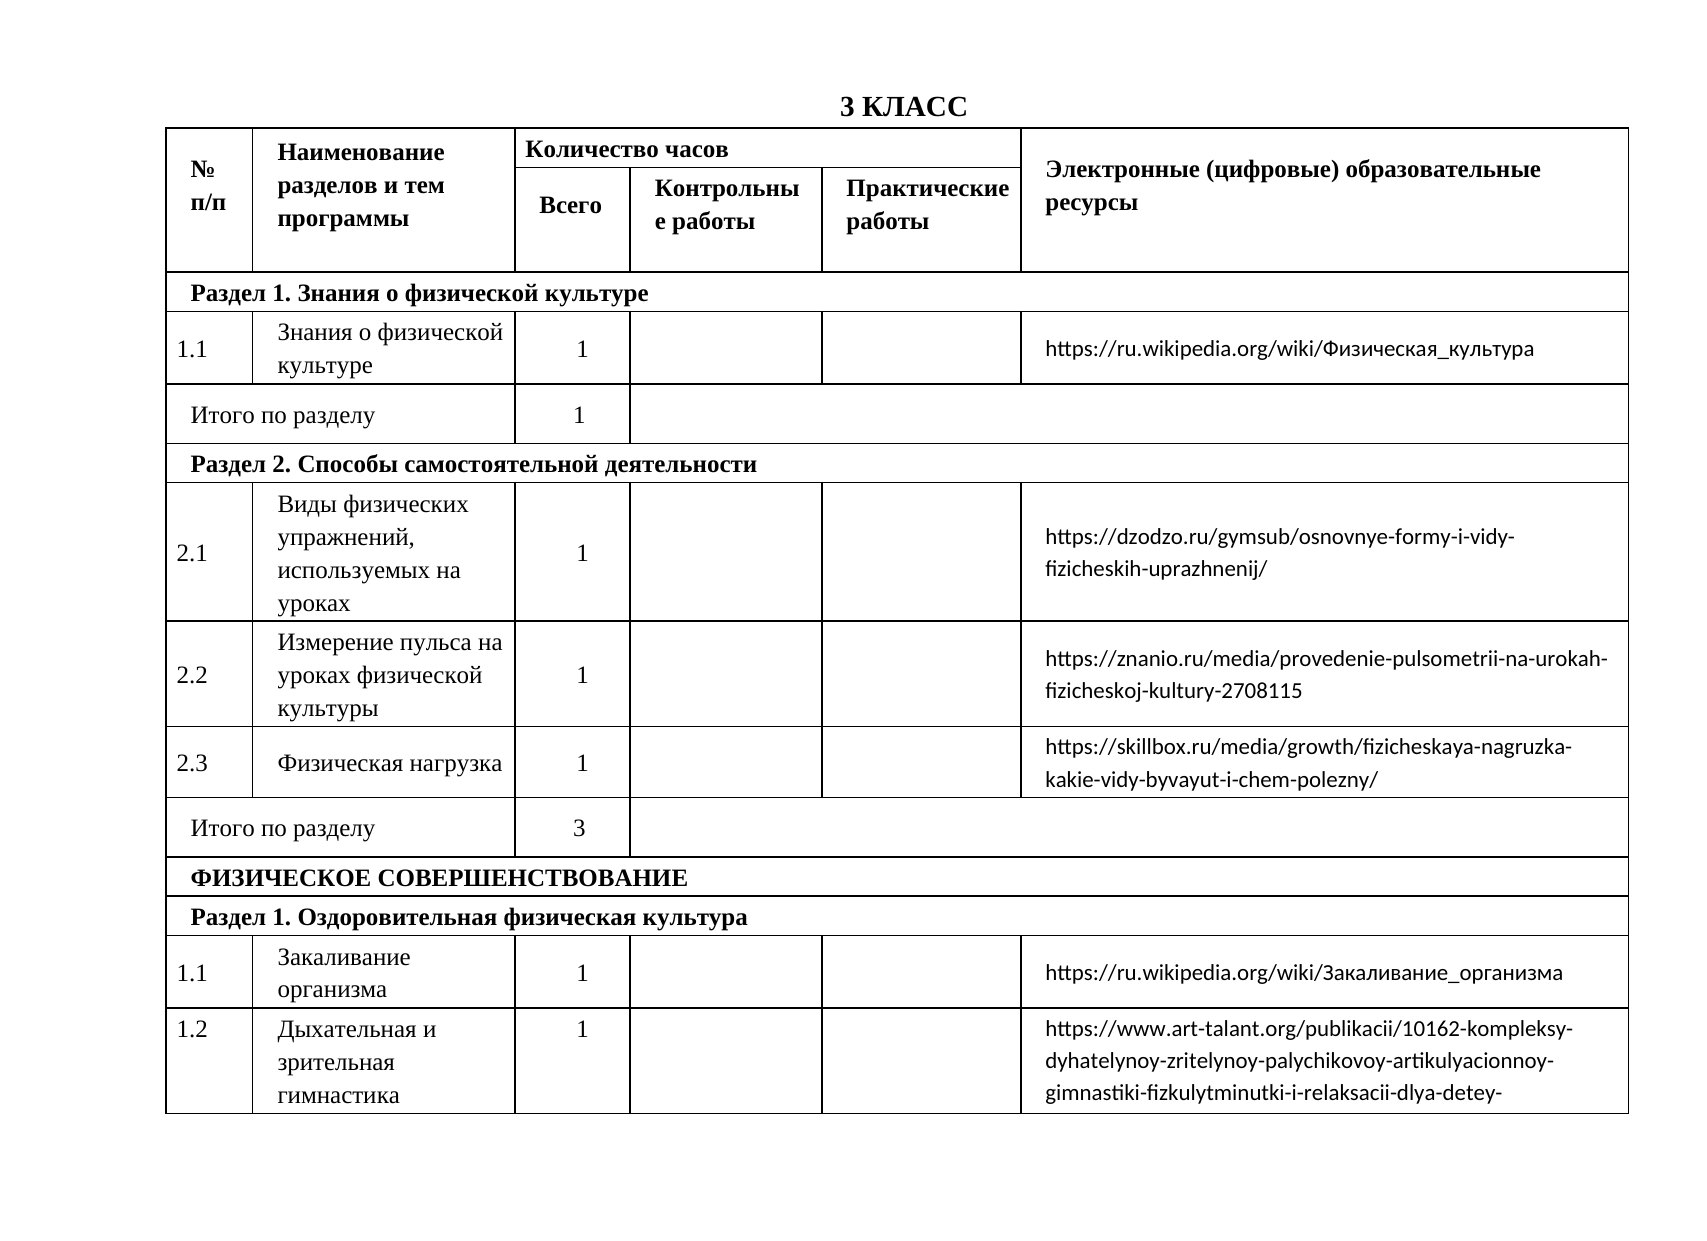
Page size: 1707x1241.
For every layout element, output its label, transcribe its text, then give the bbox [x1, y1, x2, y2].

table_cell [631, 385, 1628, 442]
table_cell Раздел 1. Знания о физической культуре [167, 273, 1628, 311]
table_cell https://ru.wikipedia.org/wiki/Закаливание_организма [1022, 936, 1628, 1007]
table_header Наименование разделов и тем программы [253, 129, 514, 271]
table_cell [631, 936, 821, 1007]
table_cell ФИЗИЧЕСКОЕ СОВЕРШЕНСТВОВАНИЕ [167, 858, 1628, 895]
table_cell 2.2 [167, 622, 252, 726]
table_cell 3 [516, 798, 629, 856]
table_cell 1 [516, 622, 629, 726]
table_cell [631, 483, 821, 620]
text 3 КЛАСС [190, 89, 1618, 122]
table_cell 1.1 [167, 312, 252, 383]
table_cell https://ru.wikipedia.org/wiki/Физическая_культура [1022, 312, 1628, 383]
table_cell Знания о физической культуре [253, 312, 514, 383]
table_cell [631, 727, 821, 797]
table_cell 1 [516, 483, 629, 620]
table_cell [823, 312, 1020, 383]
table_cell 1 [516, 385, 629, 442]
table_cell 1 [516, 727, 629, 797]
table_cell Раздел 2. Способы самостоятельной деятельности [167, 444, 1628, 482]
table_cell Итого по разделу [167, 798, 514, 856]
table_cell [823, 936, 1020, 1007]
table_cell Практические работы [823, 168, 1020, 271]
table_cell [823, 622, 1020, 726]
table_cell 1.1 [167, 936, 252, 1007]
table_cell https://skillbox.ru/media/growth/fizicheskaya-nagruzka-kakie-vidy-byvayut-i-chem-polezny/ [1022, 727, 1628, 797]
table_cell Измерение пульса на уроках физической культуры [253, 622, 514, 726]
table_cell 1 [516, 312, 629, 383]
table_cell Контрольные работы [631, 168, 821, 271]
table_cell Итого по разделу [167, 385, 514, 442]
table_cell [823, 483, 1020, 620]
table_cell https://dzodzo.ru/gymsub/osnovnye-formy-i-vidy-fizicheskih-uprazhnenij/ [1022, 483, 1628, 620]
table_cell 1 [516, 1009, 629, 1113]
table_cell 1 [516, 936, 629, 1007]
table_cell https://znanio.ru/media/provedenie-pulsometrii-na-urokah-fizicheskoj-kultury-2708115 [1022, 622, 1628, 726]
table_cell Виды физических упражнений, используемых на уроках [253, 483, 514, 620]
table_cell 2.1 [167, 483, 252, 620]
table_cell [631, 622, 821, 726]
table_cell [631, 798, 1628, 856]
table_cell Закаливание организма [253, 936, 514, 1007]
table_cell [1022, 1009, 1628, 1113]
table_header № п/п [167, 129, 252, 271]
table_cell [823, 1009, 1020, 1113]
table_cell Раздел 1. Оздоровительная физическая культура [167, 897, 1628, 935]
table_header Электронные (цифровые) образовательные ресурсы [1022, 129, 1628, 271]
table_header Количество часов [516, 129, 1020, 167]
table_cell 2.3 [167, 727, 252, 797]
table_cell 1.2 [167, 1009, 252, 1113]
table_cell Всего [516, 168, 629, 271]
table_cell [823, 727, 1020, 797]
table_cell [631, 312, 821, 383]
table_cell Физическая нагрузка [253, 727, 514, 797]
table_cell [253, 1009, 514, 1113]
table_cell [631, 1009, 821, 1113]
